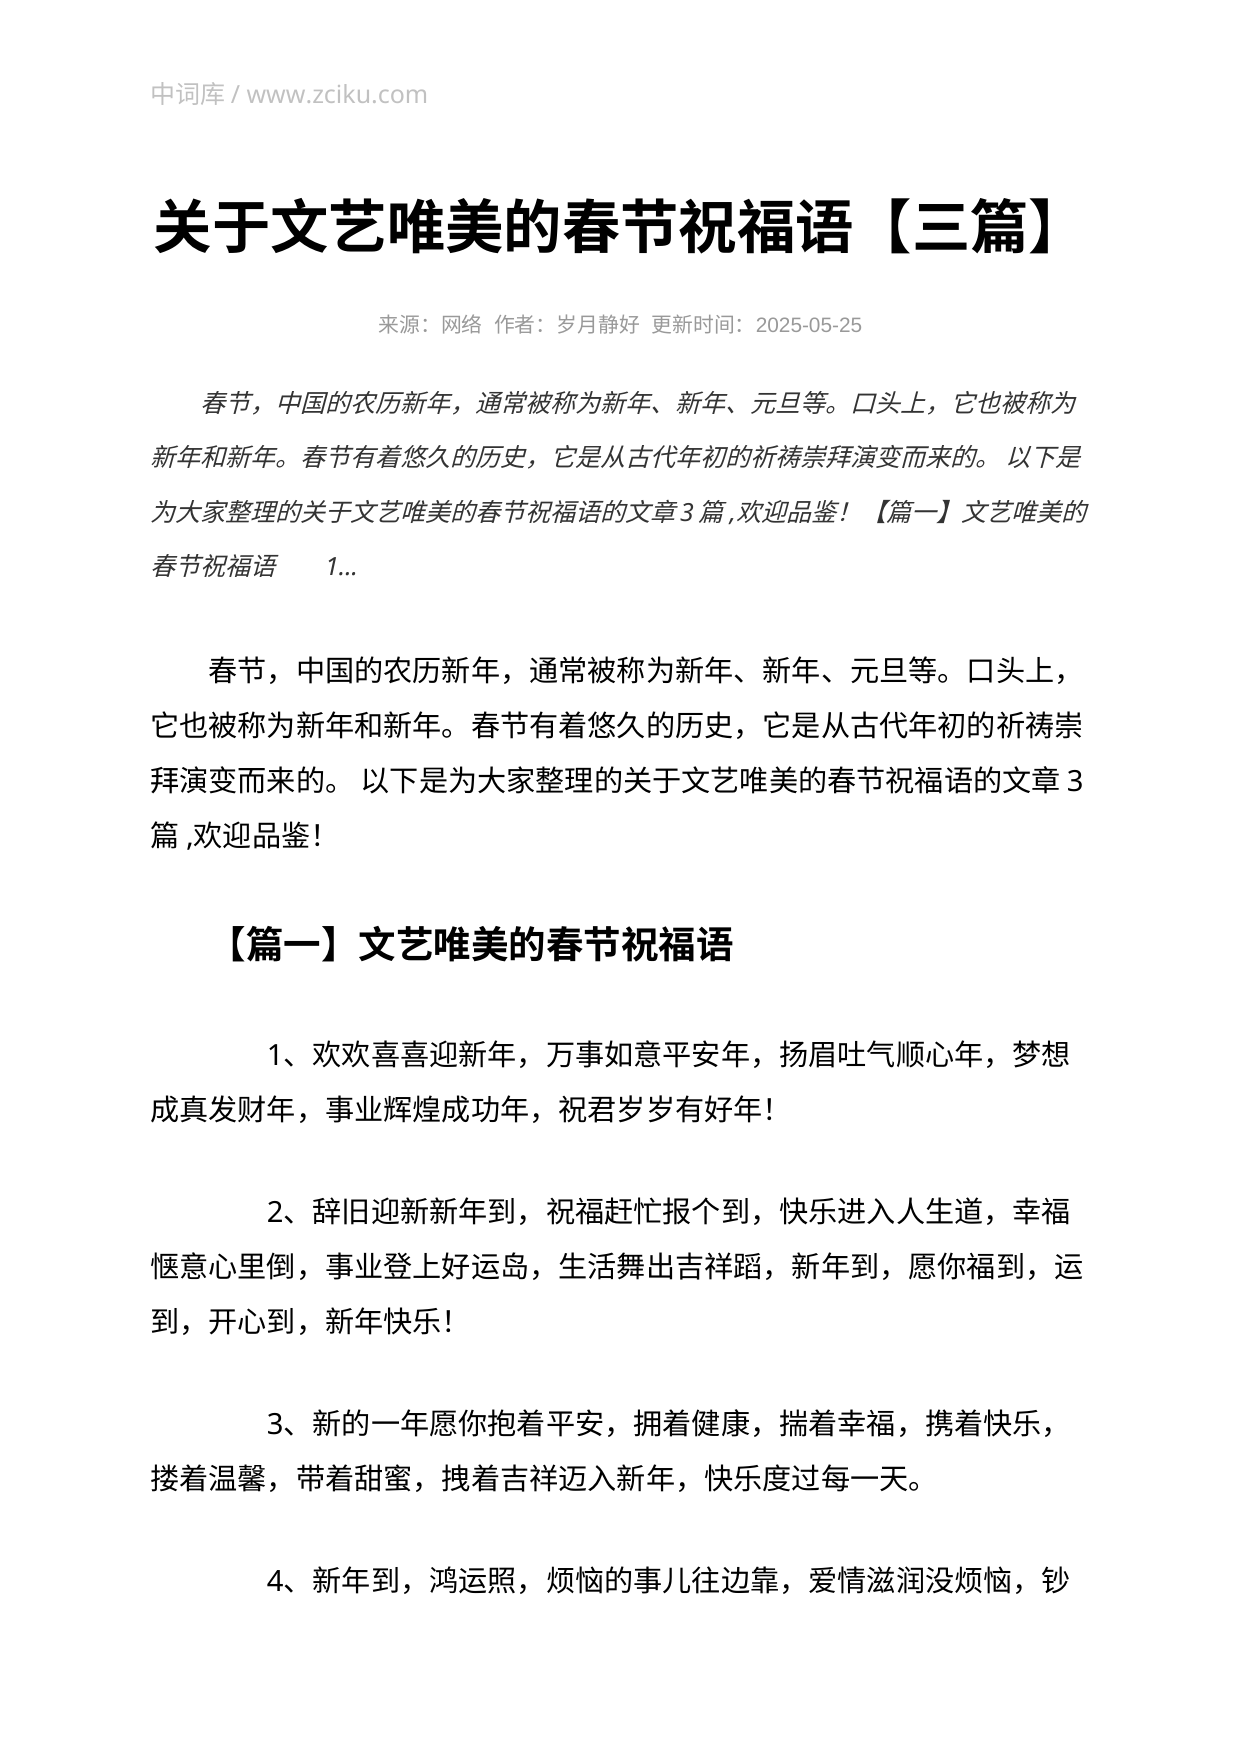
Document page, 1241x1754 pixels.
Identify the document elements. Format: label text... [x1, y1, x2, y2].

subtitle 关于文艺唯美的春节祝福语【三篇】 [150, 181, 1090, 266]
text 春节，中国的农历新年，通常被称为新年、新年、元旦等。口头上，它也被称为新年和新年。春节有着悠久的历史，它是从古代年初的祈祷崇拜演变而来的。 以下是为大家整理的关于文艺唯美的春节祝福语的文章3篇 ,欢迎品鉴！【篇一】文艺唯美的春节祝福语 1... [150, 383, 1090, 583]
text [150, 1557, 1090, 1599]
text 2、辞旧迎新新年到，祝福赶忙报个到，快乐进入人生道，幸福惬意心里倒，事业登上好运岛，生活舞出吉祥蹈，新年到，愿你福到，运到，开心到，新年快乐！ [150, 1189, 1090, 1341]
text 【篇一】文艺唯美的春节祝福语 [150, 914, 1090, 969]
text 来源：网络 作者：岁月静好 更新时间：2025-05-25 [150, 313, 1090, 337]
text 1、欢欢喜喜迎新年，万事如意平安年，扬眉吐气顺心年，梦想成真发财年，事业辉煌成功年，祝君岁岁有好年！ [150, 1032, 1090, 1129]
text 3、新的一年愿你抱着平安，拥着健康，揣着幸福，携着快乐，搂着温馨，带着甜蜜，拽着吉祥迈入新年，快乐度过每一天。 [150, 1400, 1090, 1498]
text 春节，中国的农历新年，通常被称为新年、新年、元旦等。口头上，它也被称为新年和新年。春节有着悠久的历史，它是从古代年初的祈祷崇拜演变而来的。 以下是为大家整理的关于文艺唯美的春节祝福语的文章3篇 ,欢迎品鉴！ [150, 648, 1090, 855]
